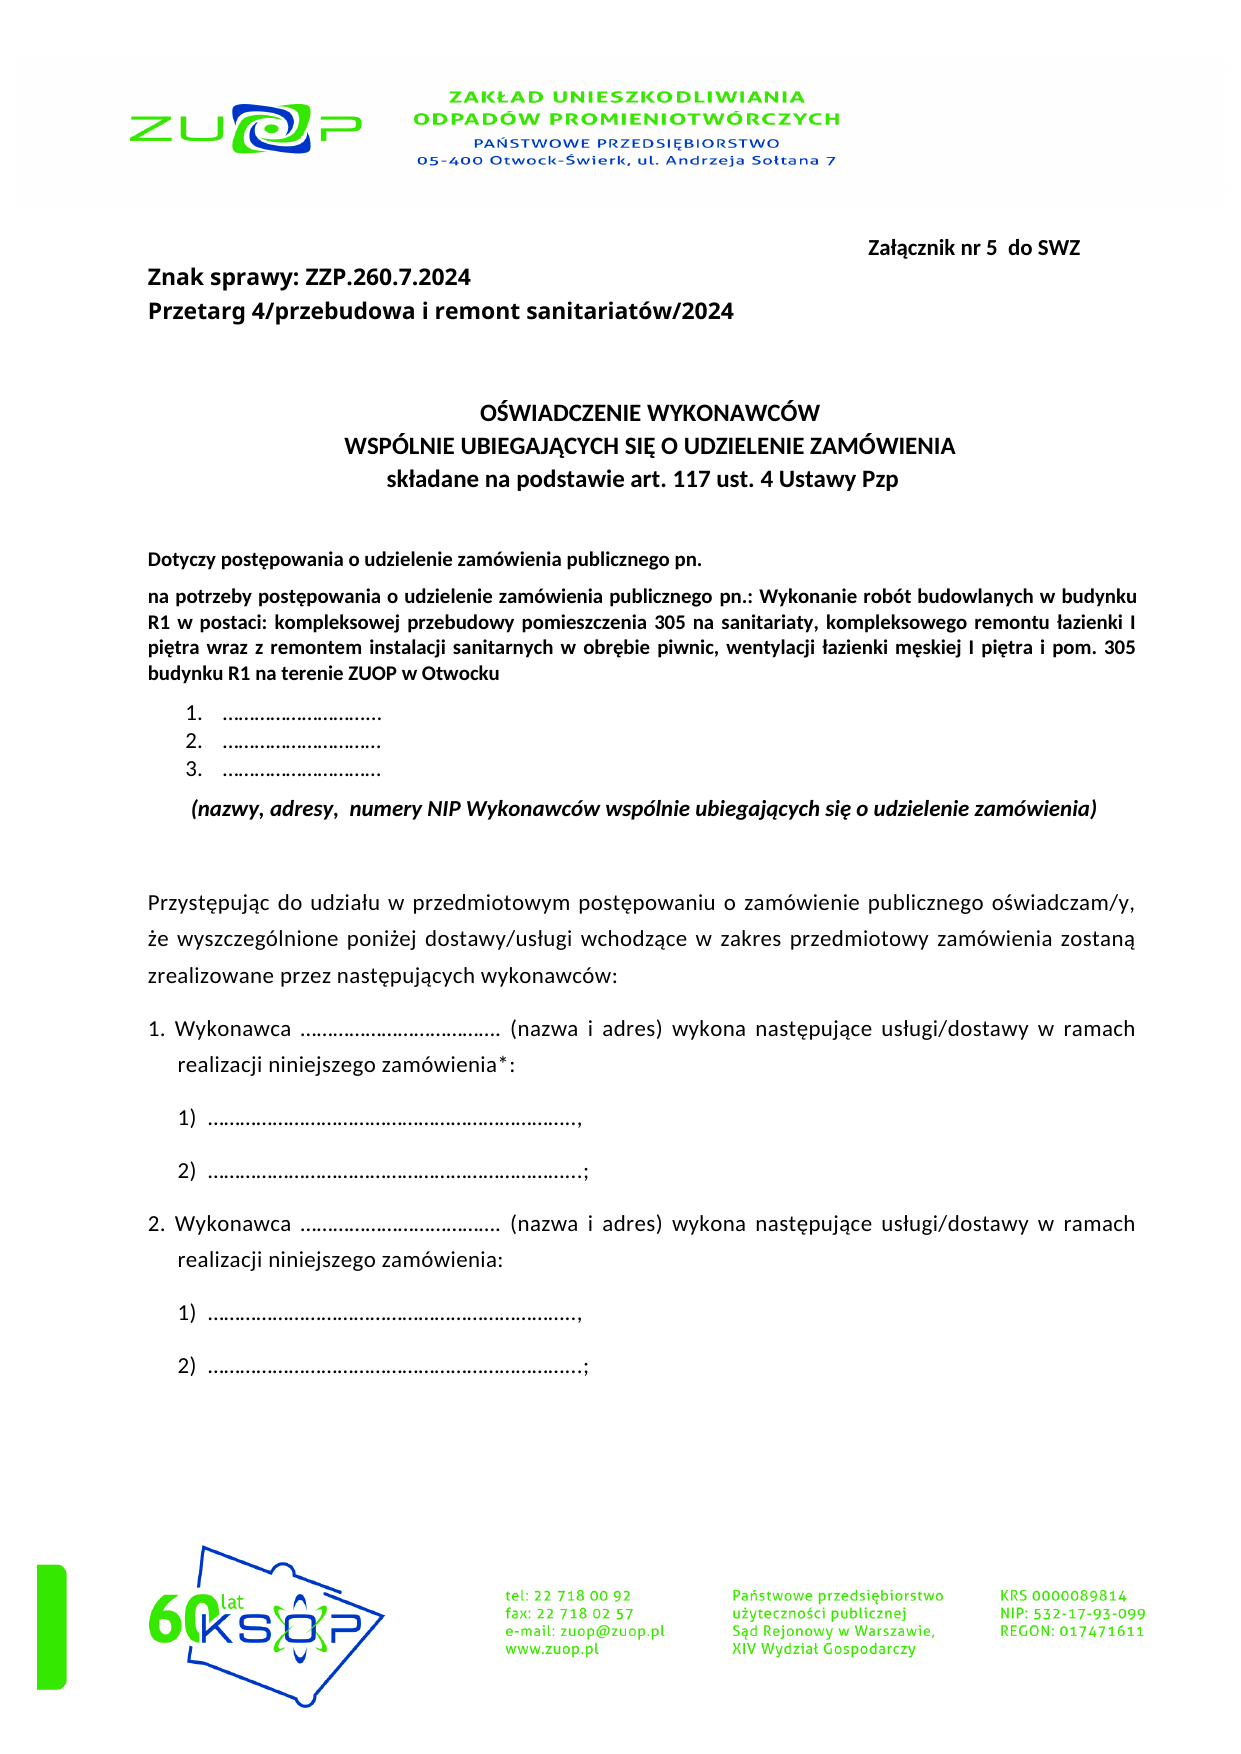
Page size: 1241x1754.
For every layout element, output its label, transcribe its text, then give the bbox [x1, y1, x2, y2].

text (nazwy, adresy, numery NIP Wykonawców wspólnie ubiegających się o udzielenie zamówienia) [148, 794, 1138, 822]
text OŚWIADCZENIE WYKONAWCÓW [162, 397, 1138, 428]
picture [14, 53, 1230, 214]
text 2) …………………………………………………………...; [148, 1352, 1138, 1379]
text 2) …………………………………………………………...; [148, 1156, 1138, 1184]
list ………………………… [185, 754, 1138, 782]
text 2. Wykonawca ………………………………. (nazwa i adres) wykona następujące usługi/dostawy w ramach realizacji niniejszego zamówienia: [148, 1209, 1138, 1273]
text Przystępując do udziału w przedmiotowym postępowaniu o zamówienie publicznego oświadczam/y, że wyszczególnione poniżej dostawy/usługi wchodzące w zakres przedmiotowy zamówienia zostaną zrealizowane przez następujących wykonawców: [148, 888, 1138, 989]
text Znak sprawy: ZZP.260.7.2024 [148, 261, 1138, 292]
text na potrzeby postępowania o udzielenie zamówienia publicznego pn.: Wykonanie robót budowlanych w budynku R1 w postaci: kompleksowej przebudowy pomieszczenia 305 na sanitariaty, kompleksowego remontu łazienki I piętra wraz z remontem instalacji sanitarnych w obrębie piwnic, wentylacji łazienki męskiej I piętra i pom. 305 budynku R1 na terenie ZUOP w Otwocku [148, 584, 1138, 685]
list ………………………... [185, 698, 1138, 726]
text Przetarg 4/przebudowa i remont sanitariatów/2024 [148, 294, 1138, 326]
text 1. Wykonawca ………………………………. (nazwa i adres) wykona następujące usługi/dostawy w ramach realizacji niniejszego zamówienia*: [148, 1014, 1138, 1078]
picture [29, 1505, 1241, 1736]
text 1) ………………………………………………………….., [148, 1103, 1138, 1131]
text 1) ………………………………………………………….., [148, 1298, 1138, 1327]
text Dotyczy postępowania o udzielenie zamówienia publicznego pn. [148, 546, 1138, 571]
list ………………………… [185, 726, 1138, 754]
text WSPÓLNIE UBIEGAJĄCYCH SIĘ O UDZIELENIE ZAMÓWIENIA [162, 430, 1138, 461]
text Załącznik nr 5 do SWZ [738, 233, 1138, 261]
text składane na podstawie art. 117 ust. 4 Ustawy Pzp [148, 463, 1138, 494]
